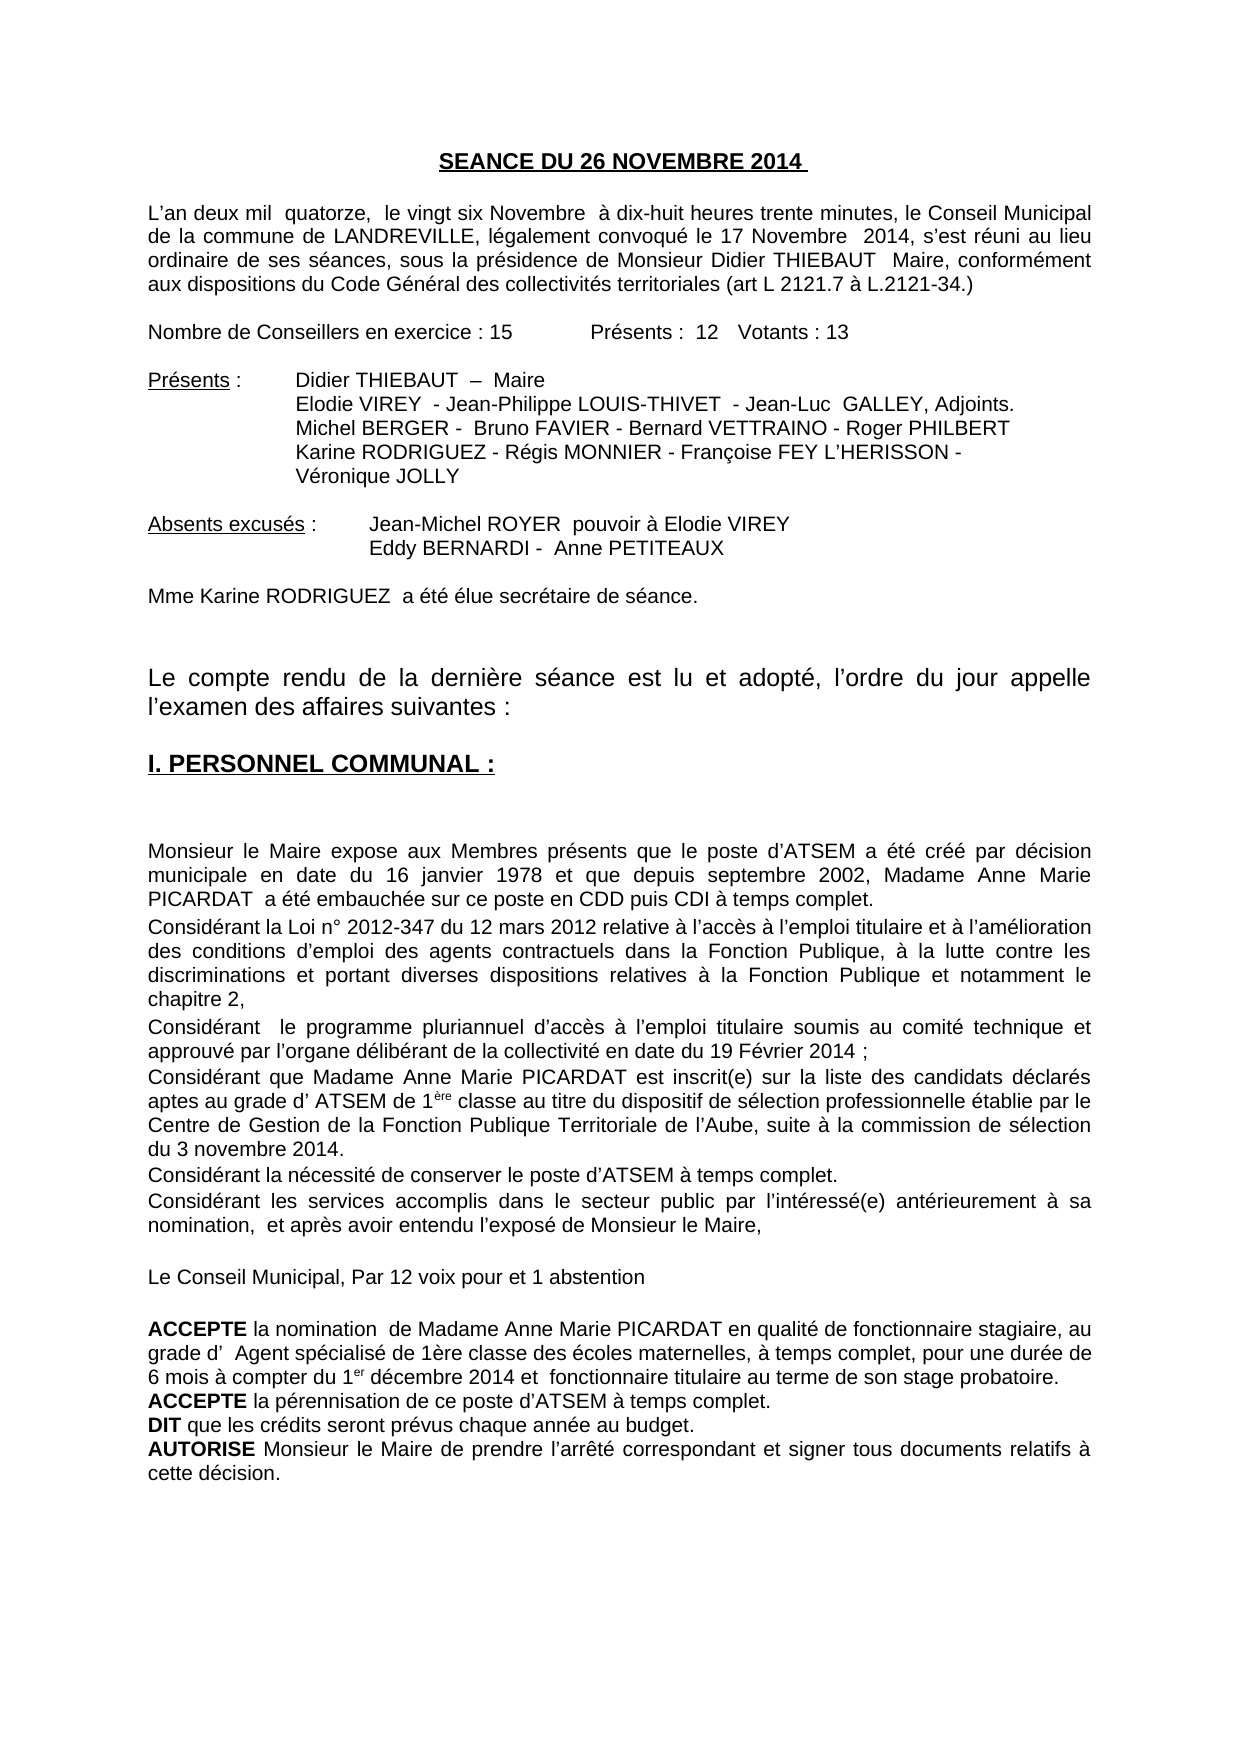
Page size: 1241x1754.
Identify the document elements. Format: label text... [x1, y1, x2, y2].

text Eddy BERNARDI - Anne PETITEAUX [148, 536, 1093, 560]
text Michel BERGER - Bruno FAVIER - Bernard VETTRAINO - Roger PHILBERT [295, 416, 1093, 440]
text I. PERSONNEL COMMUNAL : [148, 749, 1093, 778]
text AUTORISE Monsieur le Maire de prendre l’arrêté correspondant et signer tous documents relatifs à cette décision. [148, 1437, 1093, 1485]
text Considérant la nécessité de conserver le poste d’ATSEM à temps complet. [148, 1163, 1093, 1187]
text ACCEPTE la nomination de Madame Anne Marie PICARDAT en qualité de fonctionnaire stagiaire, au grade d’ Agent spécialisé de 1ère classe des écoles maternelles, à temps complet, pour une durée de 6 mois à compter du 1er décembre 2014 et fonctionnaire titulaire au terme de son stage probatoire. [148, 1317, 1093, 1389]
text DIT que les crédits seront prévus chaque année au budget. [148, 1413, 1093, 1437]
text Considérant la Loi n° 2012-347 du 12 mars 2012 relative à l’accès à l’emploi titulaire et à l’amélioration des conditions d’emploi des agents contractuels dans la Fonction Publique, à la lutte contre les discriminations et portant diverses dispositions relatives à la Fonction Publique et notamment le chapitre 2, [148, 915, 1093, 1011]
text Le Conseil Municipal, Par 12 voix pour et 1 abstention [148, 1265, 1093, 1289]
text SEANCE DU 26 NOVEMBRE 2014 [148, 148, 1093, 174]
text Le compte rendu de la dernière séance est lu et adopté, l’ordre du jour appelle l’examen des affaires suivantes : [148, 663, 1093, 720]
text Elodie VIREY - Jean-Philippe LOUIS-THIVET - Jean-Luc GALLEY, Adjoints. [222, 392, 1093, 416]
text Considérant que Madame Anne Marie PICARDAT est inscrit(e) sur la liste des candidats déclarés aptes au grade d’ ATSEM de 1ère classe au titre du dispositif de sélection professionnelle établie par le Centre de Gestion de la Fonction Publique Territoriale de l’Aube, suite à la commission de sélection du 3 novembre 2014. [148, 1065, 1093, 1161]
text Présents : Didier THIEBAUT – Maire [148, 368, 1093, 392]
text Considérant le programme pluriannuel d’accès à l’emploi titulaire soumis au comité technique et approuvé par l’organe délibérant de la collectivité en date du 19 Février 2014 ; [148, 1015, 1093, 1063]
text Nombre de Conseillers en exercice : 15 Présents : 12 Votants : 13 [148, 320, 1093, 344]
text L’an deux mil quatorze, le vingt six Novembre à dix-huit heures trente minutes, le Conseil Municipal de la commune de LANDREVILLE, légalement convoqué le 17 Novembre 2014, s’est réuni au lieu ordinaire de ses séances, sous la présidence de Monsieur Didier THIEBAUT Maire, conformément aux dispositions du Code Général des collectivités territoriales (art L 2121.7 à L.2121-34.) [148, 200, 1093, 296]
text Monsieur le Maire expose aux Membres présents que le poste d’ATSEM a été créé par décision municipale en date du 16 janvier 1978 et que depuis septembre 2002, Madame Anne Marie PICARDAT a été embauchée sur ce poste en CDD puis CDI à temps complet. [148, 839, 1093, 911]
text Absents excusés : Jean-Michel ROYER pouvoir à Elodie VIREY [148, 512, 1093, 536]
text Véronique JOLLY [295, 464, 1093, 488]
text ACCEPTE la pérennisation de ce poste d’ATSEM à temps complet. [148, 1389, 1093, 1413]
text Mme Karine RODRIGUEZ a été élue secrétaire de séance. [148, 584, 1093, 608]
text Considérant les services accomplis dans le secteur public par l’intéressé(e) antérieurement à sa nomination, et après avoir entendu l’exposé de Monsieur le Maire, [148, 1189, 1093, 1237]
text Karine RODRIGUEZ - Régis MONNIER - Françoise FEY L’HERISSON - [295, 440, 1093, 464]
